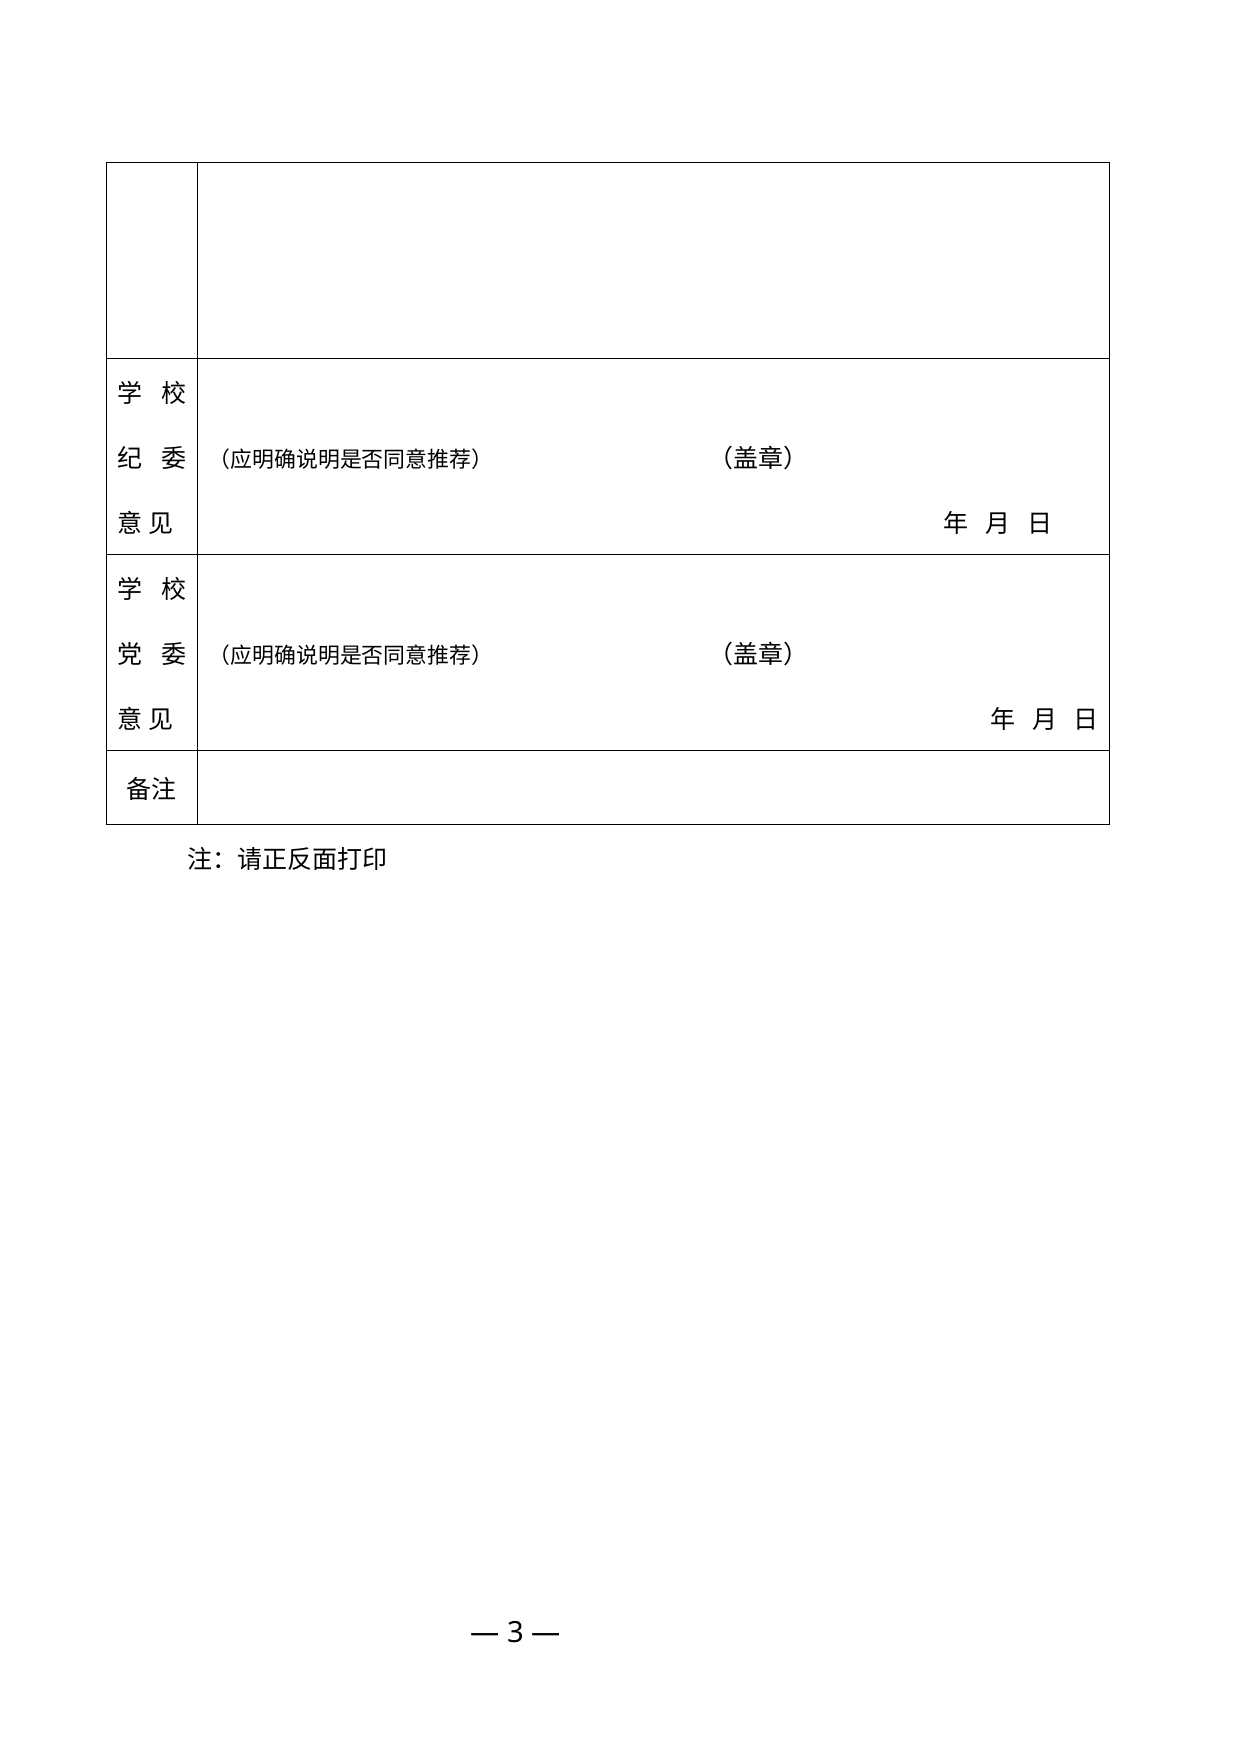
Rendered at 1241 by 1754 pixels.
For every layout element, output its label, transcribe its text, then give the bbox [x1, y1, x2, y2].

table_cell [198, 163, 1109, 358]
table_cell 备注 [107, 751, 197, 824]
table_cell 学校党委意 见 [107, 555, 197, 750]
table_cell 学校纪委意 见 [107, 359, 197, 554]
text 注：请正反面打印 [187, 825, 1053, 890]
table_cell （应明确说明是否同意推荐） （盖章） 年 月 日 [198, 555, 1109, 750]
table_cell （应明确说明是否同意推荐） （盖章） 年 月 日 [198, 359, 1109, 554]
table_cell [198, 751, 1109, 824]
